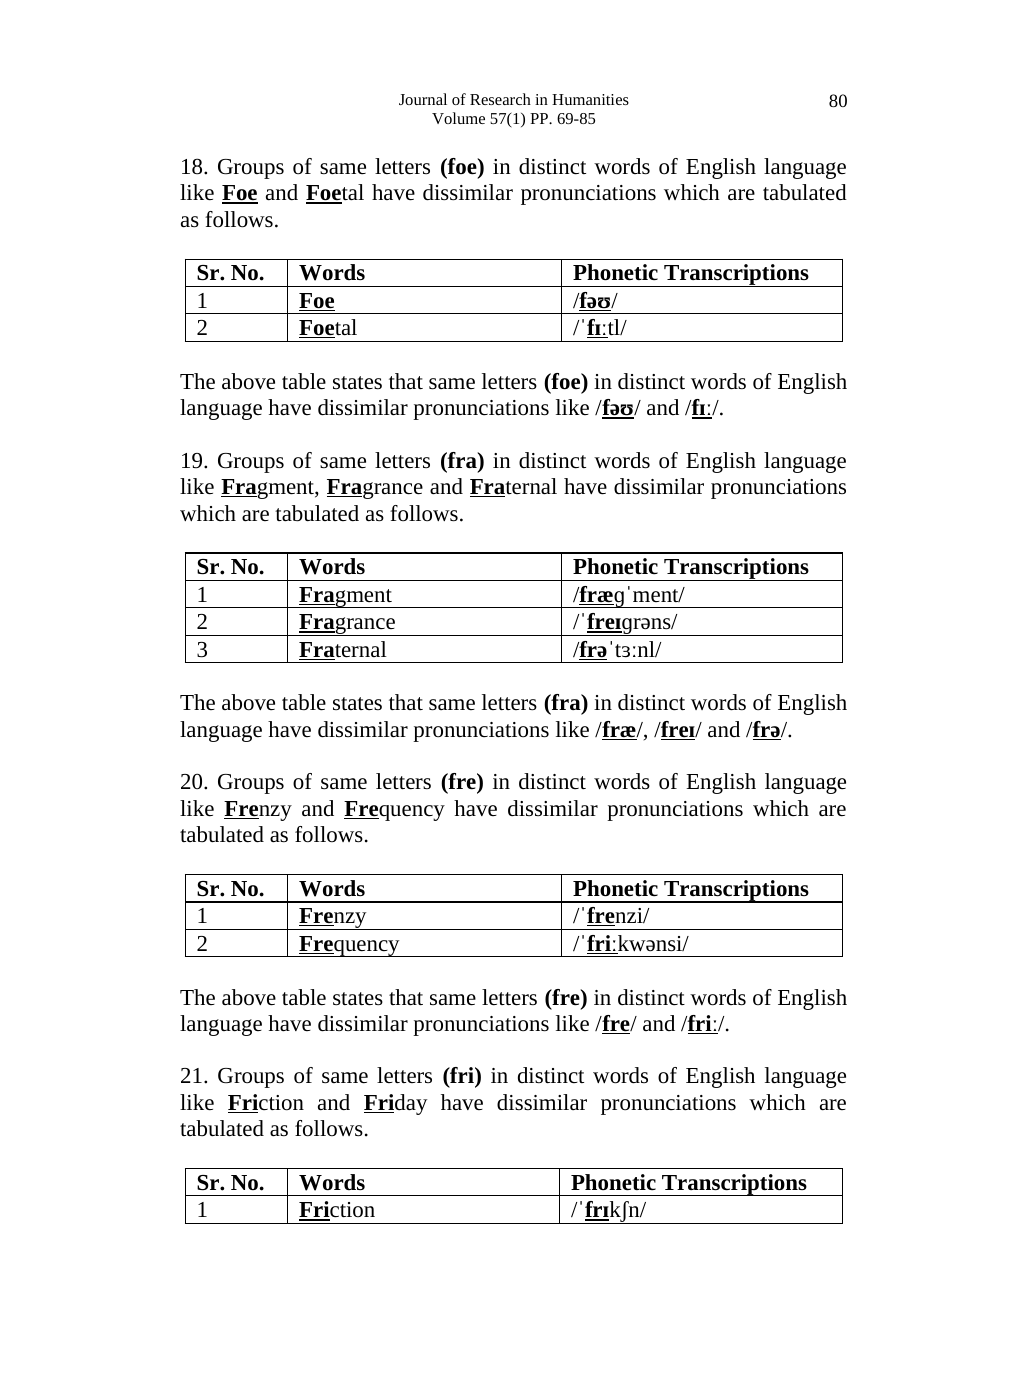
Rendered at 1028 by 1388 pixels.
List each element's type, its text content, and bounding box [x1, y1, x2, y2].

table_header Words [288, 875, 561, 901]
table_cell /ˈfriːkwənsi/ [562, 930, 842, 956]
table_cell 2 [186, 314, 287, 341]
table_header Phonetic Transcriptions [562, 554, 842, 580]
table_cell Foetal [288, 314, 561, 341]
table_cell /ˈfreɪɡrəns/ [562, 608, 842, 635]
table_cell Frequency [288, 930, 561, 956]
table_cell /frəˈtɜːnl/ [562, 636, 842, 662]
table_header Phonetic Transcriptions [560, 1169, 842, 1195]
table_cell /ˈfrɪkʃn/ [560, 1196, 842, 1223]
table_cell 2 [186, 608, 287, 635]
table_header Sr. No. [186, 260, 287, 286]
text The above table states that same letters (foe) in distinct words of English language have dissimilar pronunciations like /fəʊ/ and /fɪː/. [180, 368, 847, 421]
table_cell Fragrance [288, 608, 561, 635]
table_cell 1 [186, 1196, 287, 1223]
table_cell Friction [288, 1196, 559, 1223]
table_header Sr. No. [186, 875, 287, 901]
table_cell 1 [186, 287, 287, 313]
text 18. Groups of same letters (foe) in distinct words of English language like Foe and Foetal have dissimilar pronunciations which are tabulated as follows. [180, 153, 847, 232]
table_cell /ˈfrenzi/ [562, 903, 842, 929]
text 20. Groups of same letters (fre) in distinct words of English language like Frenzy and Frequency have dissimilar pronunciations which are tabulated as follows. [180, 768, 847, 848]
table_header Phonetic Transcriptions [562, 875, 842, 901]
table_cell 1 [186, 581, 287, 607]
table_header Sr. No. [186, 1169, 287, 1195]
table_cell 2 [186, 930, 287, 956]
table_header Sr. No. [186, 554, 287, 580]
table_header Words [288, 1169, 559, 1195]
table_cell 1 [186, 903, 287, 929]
table_cell /ˈfɪːtl/ [562, 314, 842, 341]
table_cell Foe [288, 287, 561, 313]
table_cell /fəʊ/ [562, 287, 842, 313]
table_header Words [288, 554, 561, 580]
table_header Phonetic Transcriptions [562, 260, 842, 286]
table_cell Fraternal [288, 636, 561, 662]
text The above table states that same letters (fre) in distinct words of English language have dissimilar pronunciations like /fre/ and /friː/. [180, 983, 847, 1036]
table_cell Fragment [288, 581, 561, 607]
table_cell /fræɡˈment/ [562, 581, 842, 607]
text 21. Groups of same letters (fri) in distinct words of English language like Friction and Friday have dissimilar pronunciations which are tabulated as follows. [180, 1063, 847, 1142]
text 19. Groups of same letters (fra) in distinct words of English language like Fragment, Fragrance and Fraternal have dissimilar pronunciations which are tabulated as follows. [180, 447, 847, 526]
table_header Words [288, 260, 561, 286]
table_cell 3 [186, 636, 287, 662]
text The above table states that same letters (fra) in distinct words of English language have dissimilar pronunciations like /fræ/, /freɪ/ and /frə/. [180, 689, 847, 742]
table_cell Frenzy [288, 903, 561, 929]
